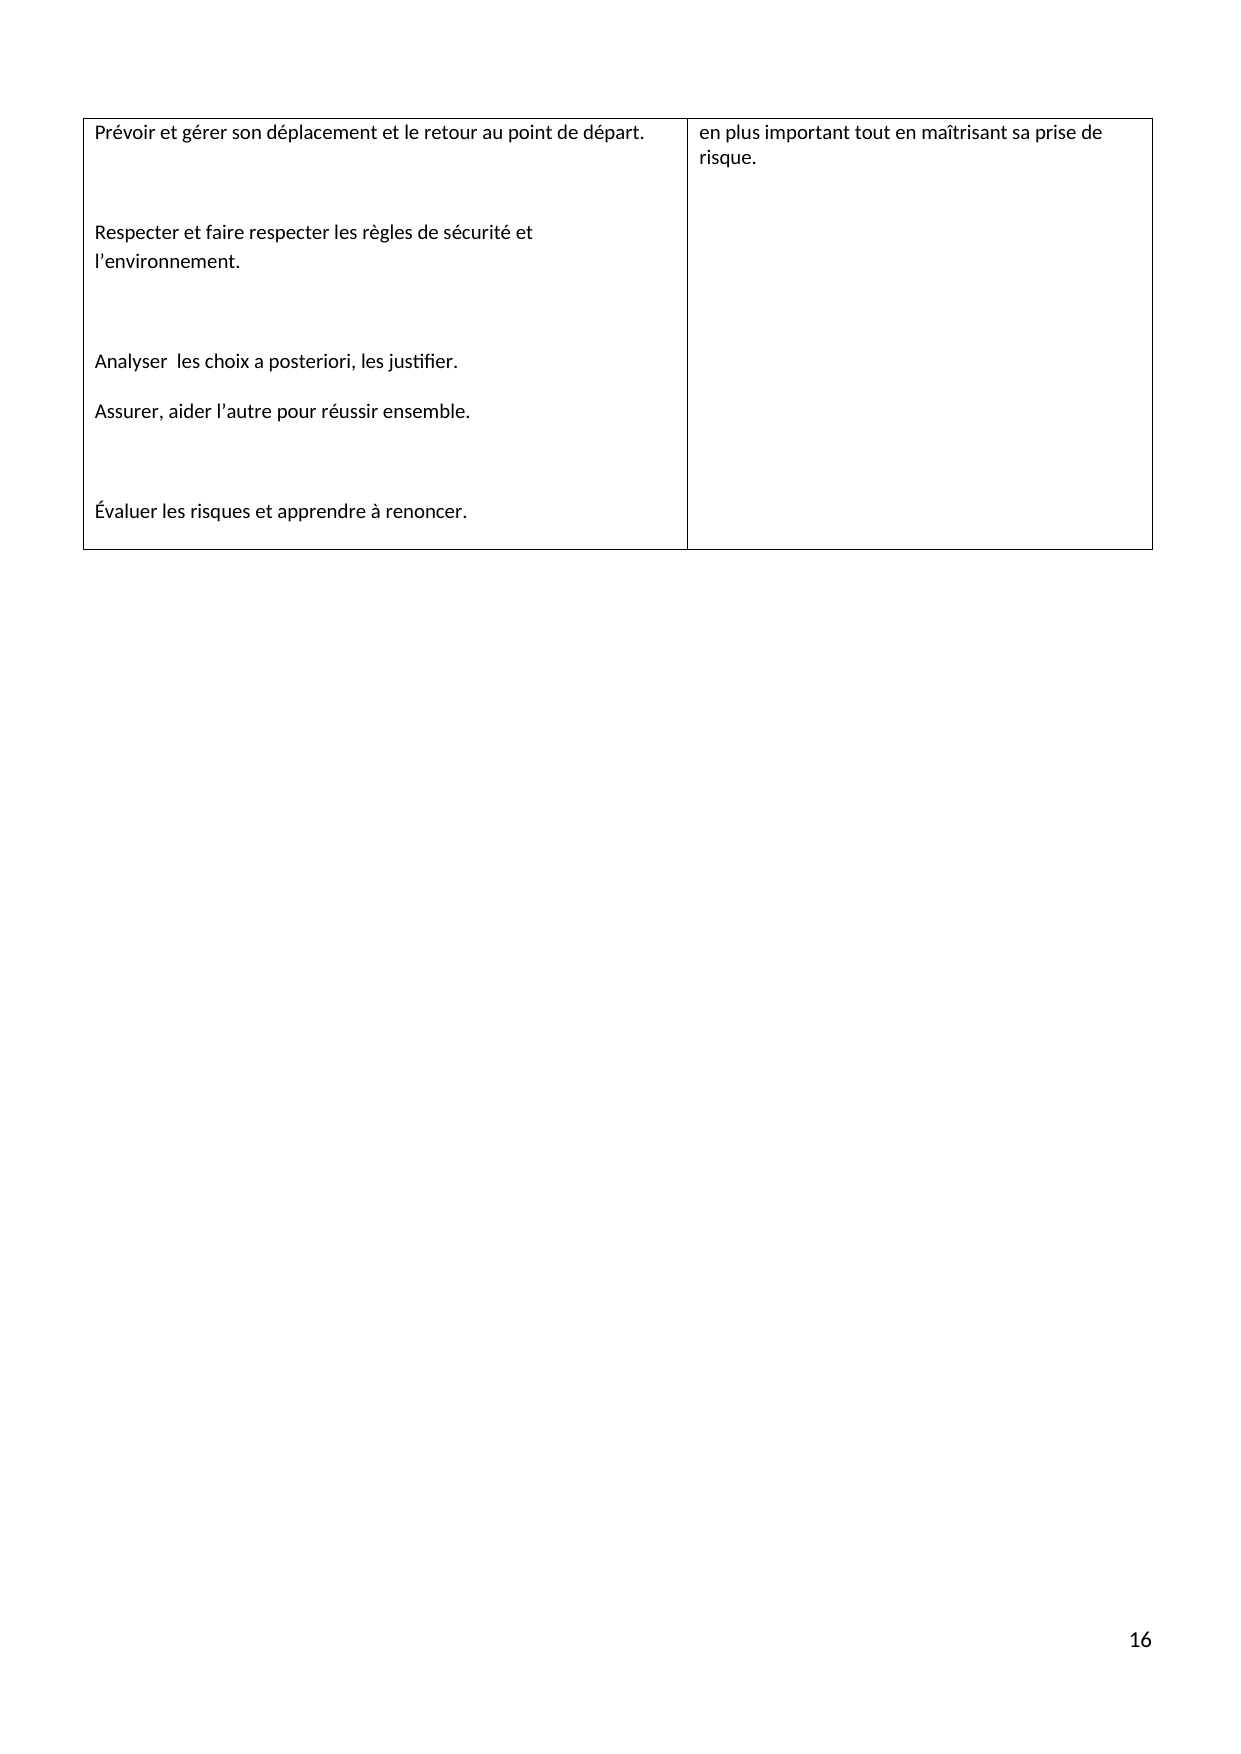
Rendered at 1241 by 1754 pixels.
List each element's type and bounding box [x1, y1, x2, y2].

table_cell [688, 119, 1152, 548]
table_cell [84, 119, 687, 548]
